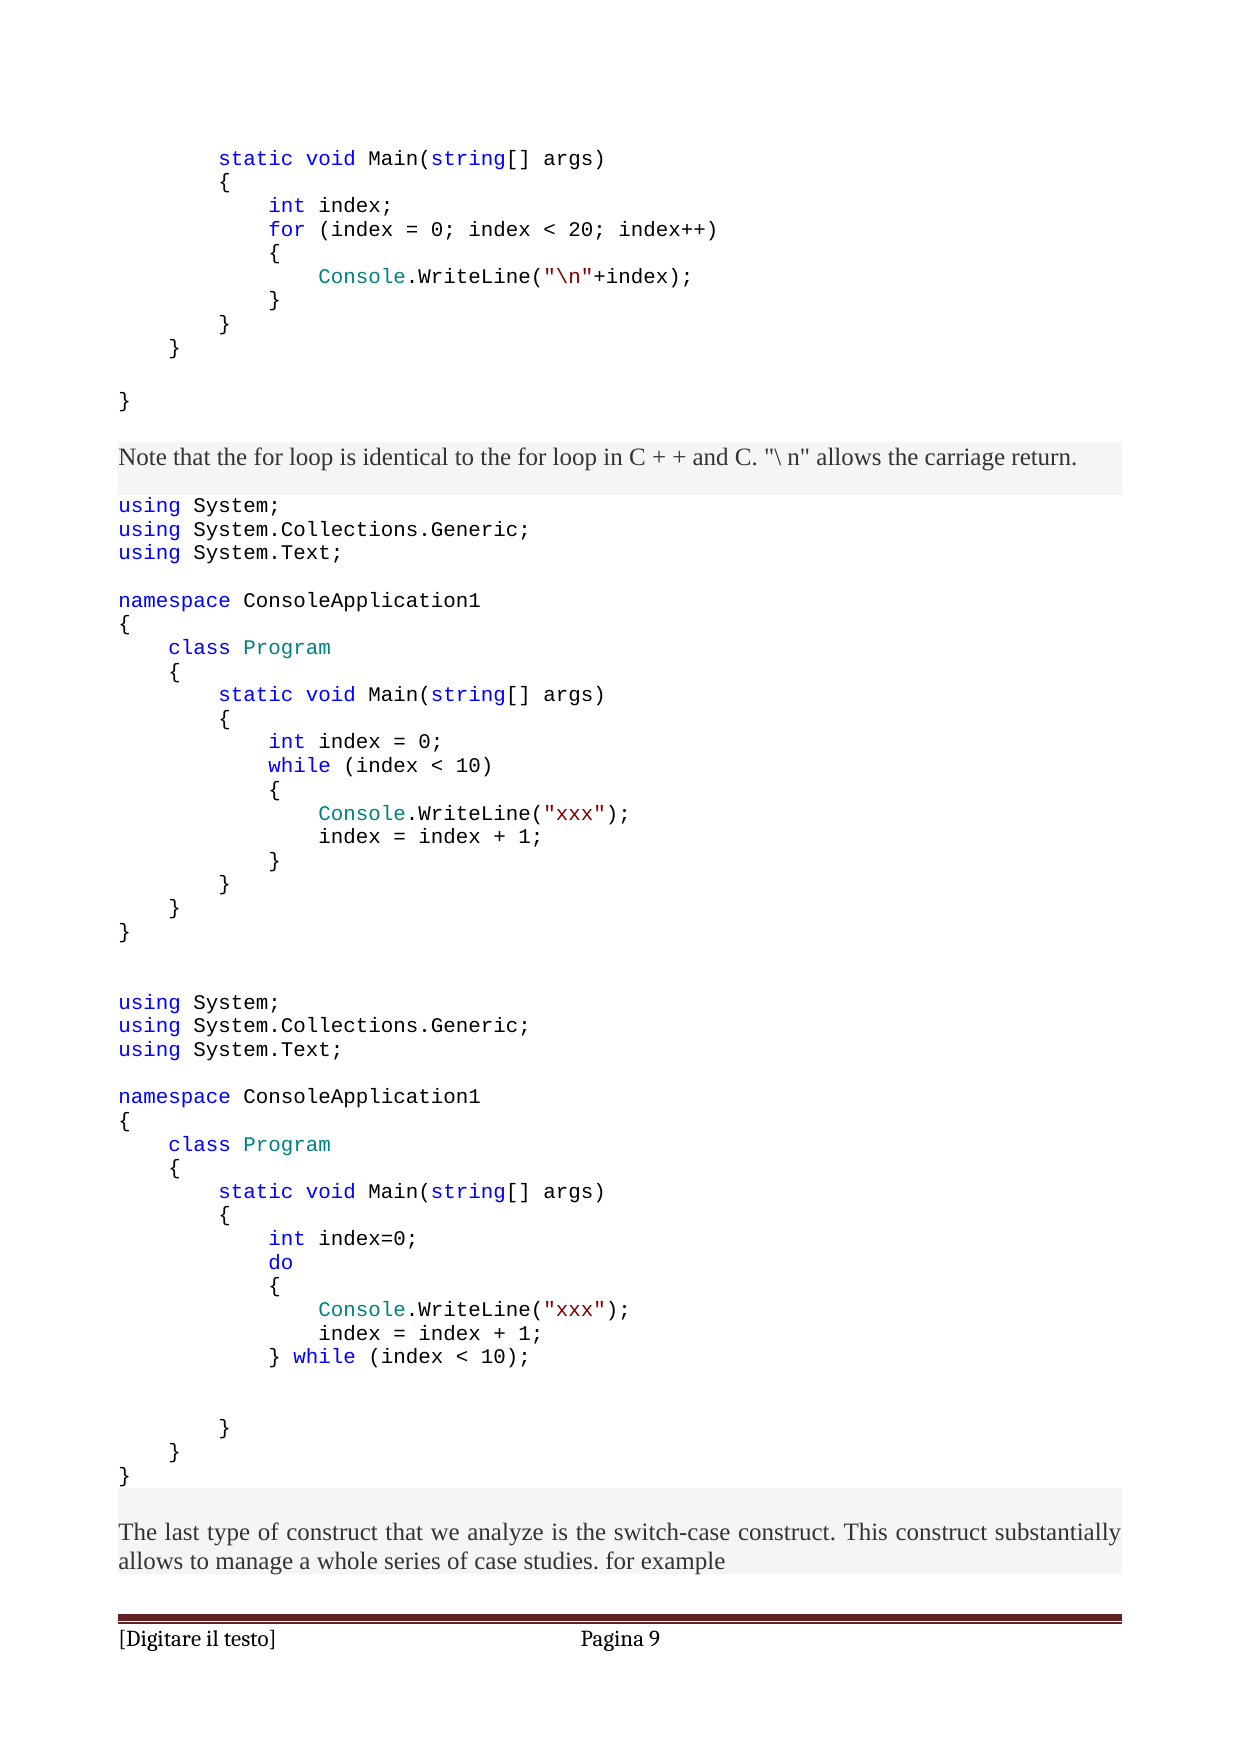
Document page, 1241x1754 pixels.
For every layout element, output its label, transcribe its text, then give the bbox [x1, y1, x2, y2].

text { [118, 242, 1122, 266]
text using System.Collections.Generic; [118, 1015, 1122, 1039]
text { [118, 708, 1122, 732]
text } [118, 313, 1122, 337]
text } [118, 289, 1122, 313]
text do [118, 1252, 1122, 1275]
text { [118, 1157, 1122, 1181]
text for (index = 0; index < 20; index++) [118, 218, 1122, 242]
text { [118, 171, 1122, 195]
text } [118, 337, 1122, 360]
text { [118, 661, 1122, 684]
text int index=0; [118, 1228, 1122, 1252]
text static void Main(string[] args) [118, 684, 1122, 708]
text Console.WriteLine("xxx"); [118, 802, 1122, 826]
text } [118, 1464, 1122, 1488]
text int index = 0; [118, 732, 1122, 755]
text index = index + 1; [118, 1323, 1122, 1346]
text Note that the for loop is identical to the for loop in C + + and C. "\ n" allows the carriage return. [118, 442, 1122, 471]
text } while (index < 10); [118, 1346, 1122, 1370]
text } [118, 897, 1122, 921]
text } [118, 873, 1122, 897]
text using System; [118, 992, 1122, 1015]
text } [118, 1441, 1122, 1464]
text static void Main(string[] args) [118, 1181, 1122, 1204]
text } [118, 1417, 1122, 1441]
text { [118, 613, 1122, 637]
text namespace ConsoleApplication1 [118, 1086, 1122, 1110]
text Console.WriteLine("\n"+index); [118, 266, 1122, 289]
text class Program [118, 1133, 1122, 1157]
text index = index + 1; [118, 826, 1122, 850]
text namespace ConsoleApplication1 [118, 590, 1122, 613]
text static void Main(string[] args) [118, 148, 1122, 171]
text while (index < 10) [118, 755, 1122, 779]
text class Program [118, 637, 1122, 661]
text { [118, 1110, 1122, 1133]
text The last type of construct that we analyze is the switch-case construct. This construct substantially allows to manage a whole series of case studies. for example [118, 1517, 1122, 1574]
text using System.Text; [118, 1039, 1122, 1063]
text using System; [118, 495, 1122, 519]
text } [118, 850, 1122, 873]
text { [118, 779, 1122, 802]
text using System.Text; [118, 542, 1122, 566]
text } [118, 389, 1122, 413]
text { [118, 1204, 1122, 1228]
text int index; [118, 195, 1122, 218]
text { [118, 1275, 1122, 1299]
text Console.WriteLine("xxx"); [118, 1299, 1122, 1323]
text using System.Collections.Generic; [118, 519, 1122, 542]
text } [118, 921, 1122, 944]
